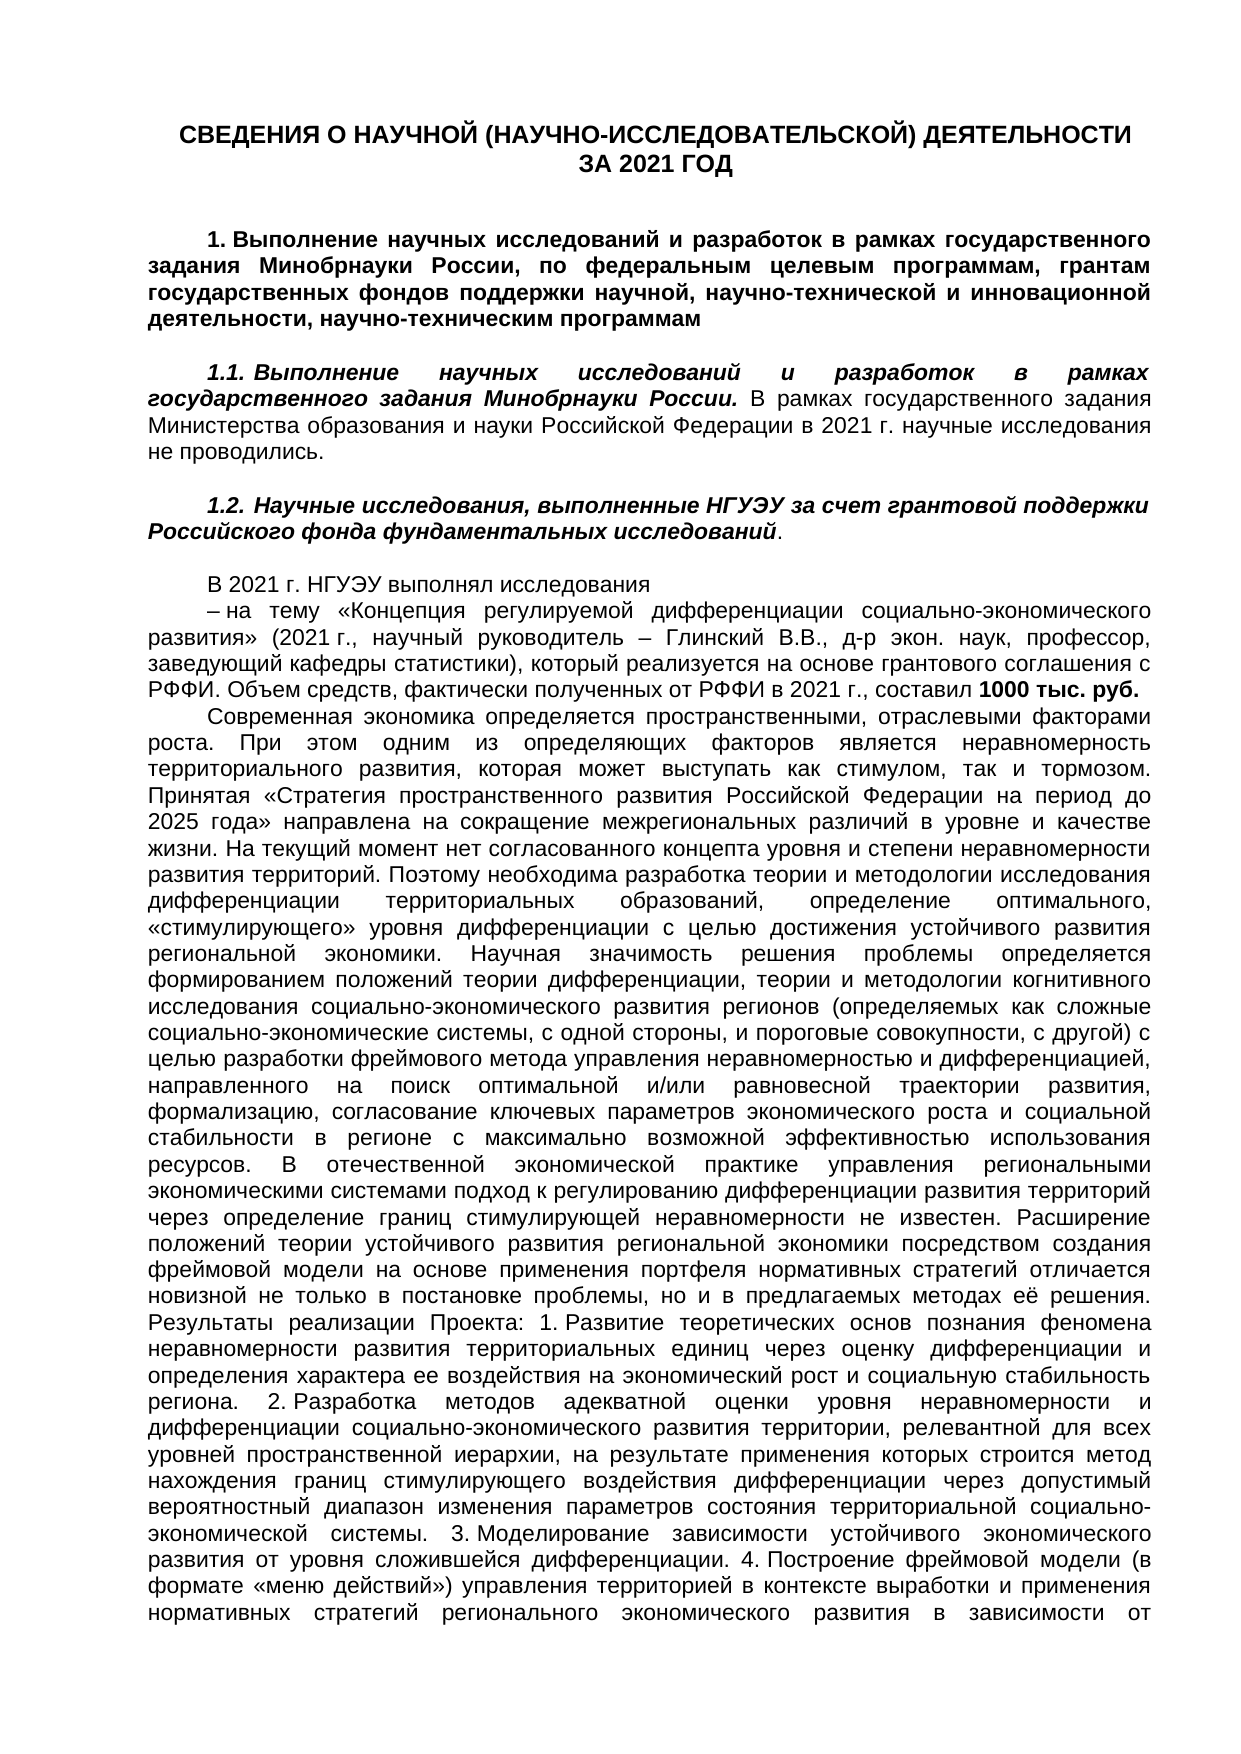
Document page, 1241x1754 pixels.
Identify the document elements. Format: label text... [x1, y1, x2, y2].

text 1.2. Научные исследования, выполненные НГУЭУ за счет грантовой поддержки Российского фонда фундаментальных исследований. [148, 492, 1152, 544]
text СВЕДЕНИЯ О НАУЧНОЙ (НАУЧНО-ИССЛЕДОВАТЕЛЬСКОЙ) ДЕЯТЕЛЬНОСТИ ЗА 2021 ГОД [159, 120, 1152, 178]
text 1.1. Выполнение научных исследований и разработок в рамках государственного задания Минобрнауки России. В рамках государственного задания Министерства образования и науки Российской Федерации в 2021 г. научные исследования не проводились. [148, 359, 1152, 464]
text – на тему «Концепция регулируемой дифференциации социально-экономического развития» (2021 г., научный руководитель – Глинский В.В., д-р экон. наук, профессор, заведующий кафедры статистики), который реализуется на основе грантового соглашения с РФФИ. Объем средств, фактически полученных от РФФИ в 2021 г., составил 1000 тыс. руб. [148, 597, 1152, 703]
text 1. Выполнение научных исследований и разработок в рамках государственного задания Минобрнауки России, по федеральным целевым программам, грантам государственных фондов поддержки научной, научно-технической и инновационной деятельности, научно-техническим программам [148, 226, 1152, 331]
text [148, 703, 1152, 1625]
text В 2021 г. НГУЭУ выполнял исследования [148, 571, 1152, 597]
